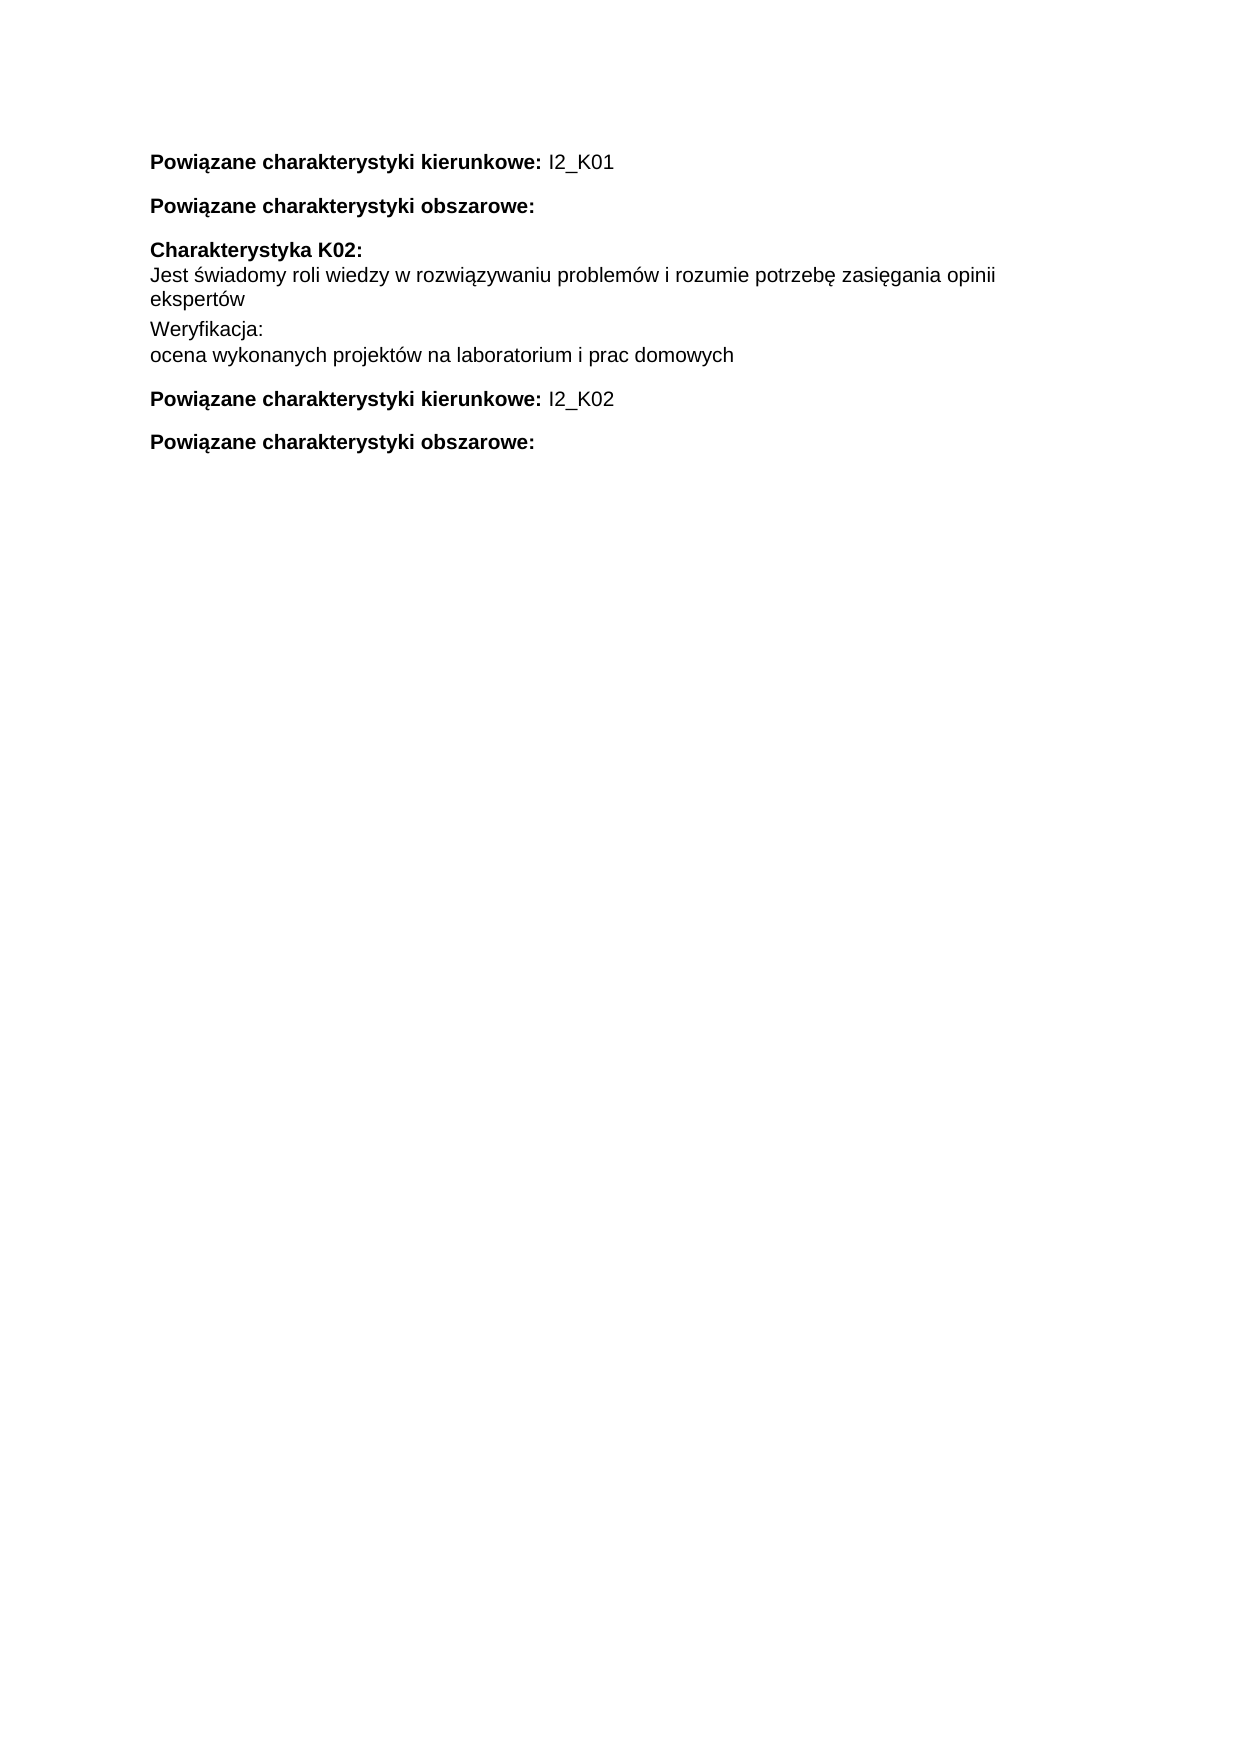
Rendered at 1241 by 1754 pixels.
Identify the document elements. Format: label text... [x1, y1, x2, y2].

text Powiązane charakterystyki obszarowe: [150, 430, 1090, 454]
text Powiązane charakterystyki obszarowe: [150, 194, 1090, 218]
text Charakterystyka K02: [150, 237, 1090, 261]
text Weryfikacja: [150, 317, 1090, 341]
text Jest świadomy roli wiedzy w rozwiązywaniu problemów i rozumie potrzebę zasięgania opinii ekspertów [150, 262, 1090, 310]
text Powiązane charakterystyki kierunkowe: I2_K02 [150, 386, 1090, 410]
text ocena wykonanych projektów na laboratorium i prac domowych [150, 343, 1090, 367]
text Powiązane charakterystyki kierunkowe: I2_K01 [150, 150, 1090, 174]
